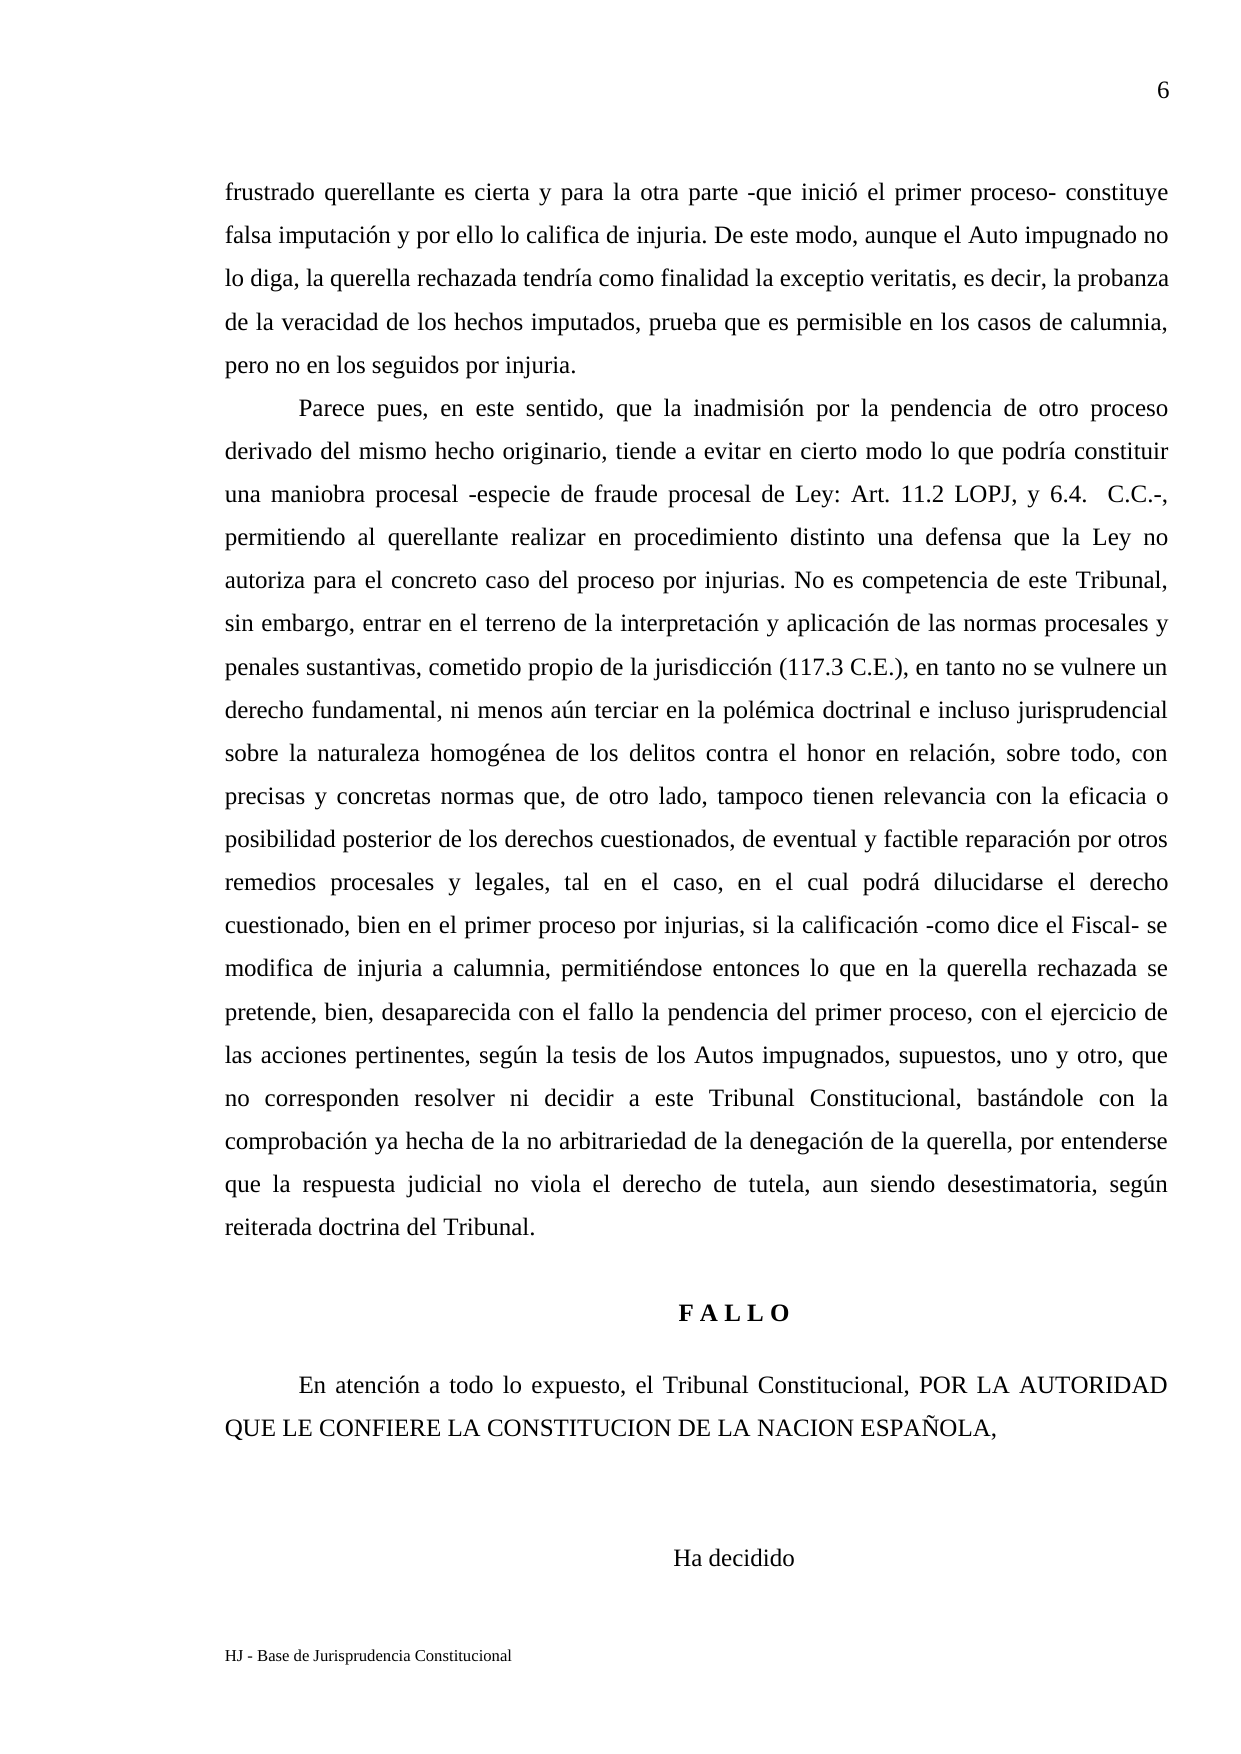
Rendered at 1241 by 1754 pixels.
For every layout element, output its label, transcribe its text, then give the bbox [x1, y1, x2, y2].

text Ha decidido [224, 1543, 1169, 1572]
text Parece pues, en este sentido, que la inadmisión por la pendencia de otro proceso derivado del mismo hecho originario, tiende a evitar en cierto modo lo que podría constituir una maniobra procesal -especie de fraude procesal de Ley: Art. 11.2 LOPJ, y 6.4. C.C.-, permitiendo al querellante realizar en procedimiento distinto una defensa que la Ley no autoriza para el concreto caso del proceso por injurias. No es competencia de este Tribunal, sin embargo, entrar en el terreno de la interpretación y aplicación de las normas procesales y penales sustantivas, cometido propio de la jurisdicción (117.3 C.E.), en tanto no se vulnere un derecho fundamental, ni menos aún terciar en la polémica doctrinal e incluso jurisprudencial sobre la naturaleza homogénea de los delitos contra el honor en relación, sobre todo, con precisas y concretas normas que, de otro lado, tampoco tienen relevancia con la eficacia o posibilidad posterior de los derechos cuestionados, de eventual y factible reparación por otros remedios procesales y legales, tal en el caso, en el cual podrá dilucidarse el derecho cuestionado, bien en el primer proceso por injurias, si la calificación -como dice el Fiscal- se modifica de injuria a calumnia, permitiéndose entonces lo que en la querella rechazada se pretende, bien, desaparecida con el fallo la pendencia del primer proceso, con el ejercicio de las acciones pertinentes, según la tesis de los Autos impugnados, supuestos, uno y otro, que no corresponden resolver ni decidir a este Tribunal Constitucional, bastándole con la comprobación ya hecha de la no arbitrariedad de la denegación de la querella, por entenderse que la respuesta judicial no viola el derecho de tutela, aun siendo desestimatoria, según reiterada doctrina del Tribunal. [224, 393, 1169, 1241]
subtitle F A L L O [224, 1298, 1169, 1327]
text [224, 177, 1169, 378]
text En atención a todo lo expuesto, el Tribunal Constitucional, POR LA AUTORIDAD QUE LE CONFIERE LA CONSTITUCION DE LA NACION ESPAÑOLA, [224, 1370, 1169, 1442]
